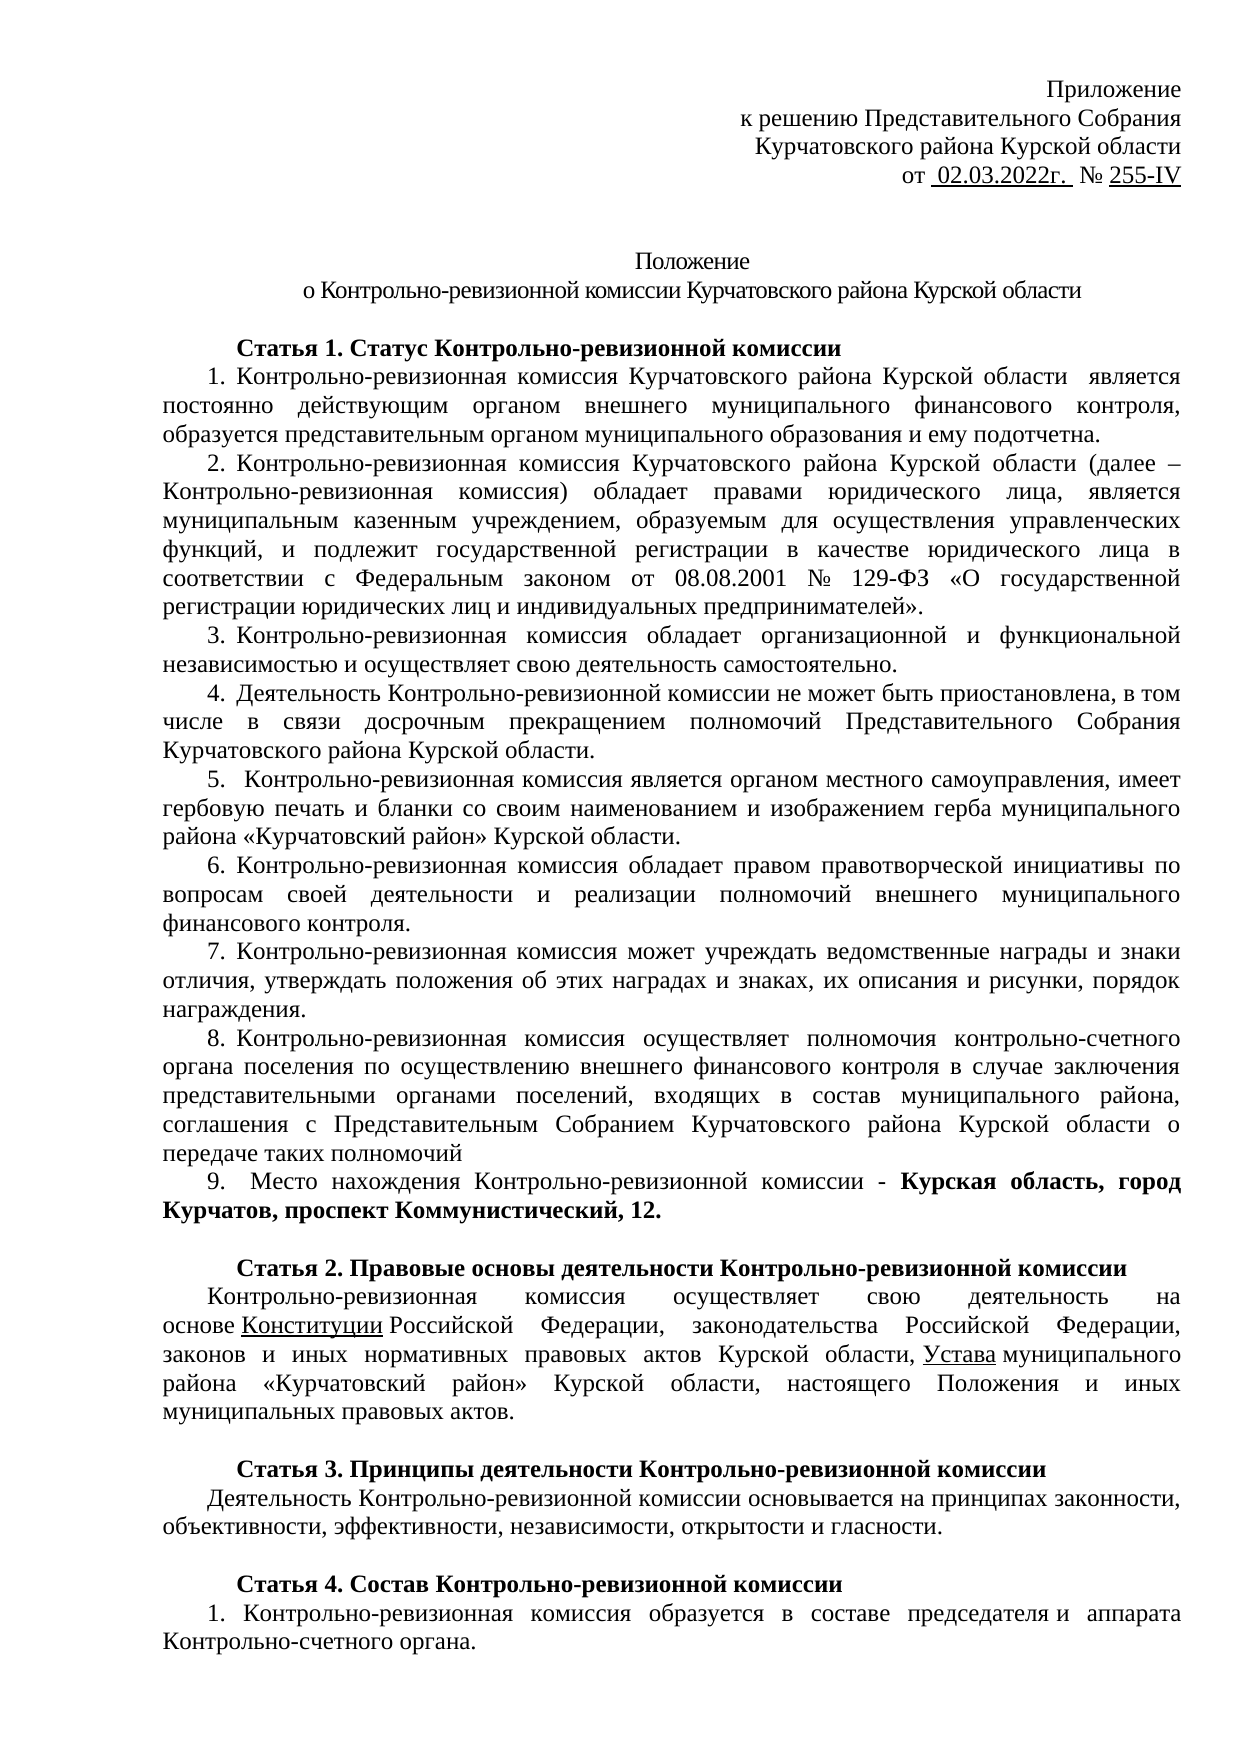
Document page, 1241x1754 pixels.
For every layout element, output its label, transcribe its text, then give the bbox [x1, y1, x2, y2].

list Контрольно-ревизионная комиссия Курчатовского района Курской области является постоянно действующим органом внешнего муниципального финансового контроля, образуется представительным органом муниципального образования и ему подотчетна. [162, 361, 1181, 448]
text Статья 1. Статус Контрольно-ревизионной комиссии [162, 333, 1181, 361]
text Положение [162, 246, 1181, 275]
text к решению Представительного Собрания [162, 103, 1181, 131]
text Статья 4. Состав Контрольно-ревизионной комиссии [162, 1569, 1181, 1598]
list Контрольно-ревизионная комиссия обладает правом правотворческой инициативы по вопросам своей деятельности и реализации полномочий внешнего муниципального финансового контроля. [162, 850, 1181, 936]
text Курчатовского района Курской области [162, 131, 1181, 160]
text Статья 2. Правовые основы деятельности Контрольно-ревизионной комиссии [162, 1253, 1181, 1281]
text 1. Контрольно-ревизионная комиссия образуется в составе председателя и аппарата Контрольно-счетного органа. [162, 1598, 1181, 1655]
list Контрольно-ревизионная комиссия осуществляет полномочия контрольно-счетного органа поселения по осуществлению внешнего финансового контроля в случае заключения представительными органами поселений, входящих в состав муниципального района, соглашения с Представительным Собранием Курчатовского района Курской области о передаче таких полномочий [162, 1023, 1181, 1166]
list Контрольно-ревизионная комиссия является органом местного самоуправления, имеет гербовую печать и бланки со своим наименованием и изображением герба муниципального района «Курчатовский район» Курской области. [162, 764, 1181, 850]
text о Контрольно-ревизионной комиссии Курчатовского района Курской области [162, 275, 1181, 304]
text Деятельность Контрольно-ревизионной комиссии основывается на принципах законности, объективности, эффективности, независимости, открытости и гласности. [162, 1483, 1181, 1540]
list Контрольно-ревизионная комиссия может учреждать ведомственные награды и знаки отличия, утверждать положения об этих наградах и знаках, их описания и рисунки, порядок награждения. [162, 936, 1181, 1023]
list Место нахождения Контрольно-ревизионной комиссии - Курская область, город Курчатов, проспект Коммунистический, 12. [162, 1166, 1181, 1224]
list Деятельность Контрольно-ревизионной комиссии не может быть приостановлена, в том числе в связи досрочным прекращением полномочий Представительного Собрания Курчатовского района Курской области. [162, 678, 1181, 764]
text Контрольно-ревизионная комиссия осуществляет свою деятельность на основе Конституции Российской Федерации, законодательства Российской Федерации, законов и иных нормативных правовых актов Курской области, Устава муниципального района «Курчатовский район» Курской области, настоящего Положения и иных муниципальных правовых актов. [162, 1281, 1181, 1425]
list Контрольно-ревизионная комиссия обладает организационной и функциональной независимостью и осуществляет свою деятельность самостоятельно. [162, 620, 1181, 678]
text Приложение [162, 74, 1181, 103]
subtitle от 02.03.2022г. № 255-IV [162, 160, 1181, 189]
list Контрольно-ревизионная комиссия Курчатовского района Курской области (далее – Контрольно-ревизионная комиссия) обладает правами юридического лица, является муниципальным казенным учреждением, образуемым для осуществления управленческих функций, и подлежит государственной регистрации в качестве юридического лица в соответствии с Федеральным законом от 08.08.2001 № 129-ФЗ «О государственной регистрации юридических лиц и индивидуальных предпринимателей». [162, 448, 1181, 620]
text Статья 3. Принципы деятельности Контрольно-ревизионной комиссии [162, 1454, 1181, 1483]
